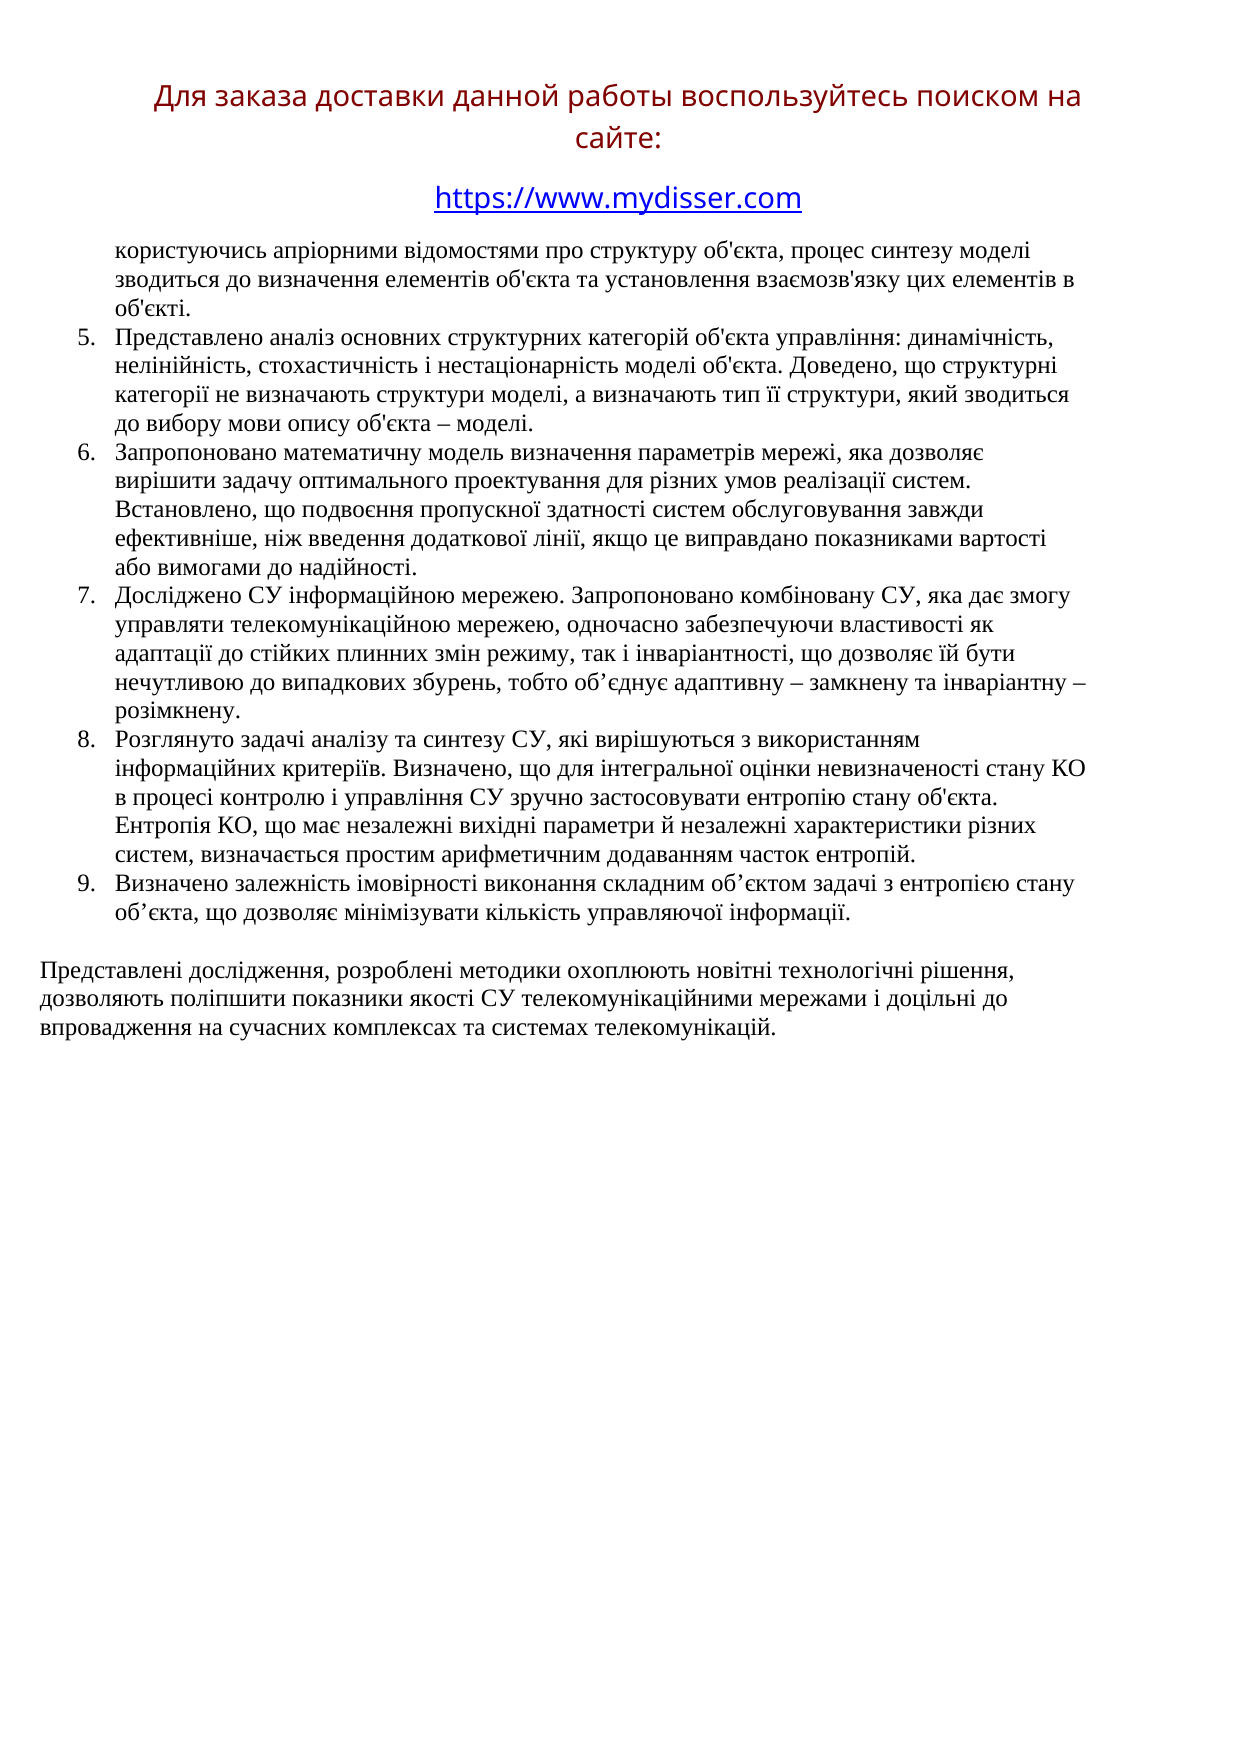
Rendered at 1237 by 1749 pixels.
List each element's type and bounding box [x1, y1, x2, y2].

table_cell [40, 236, 1086, 1041]
